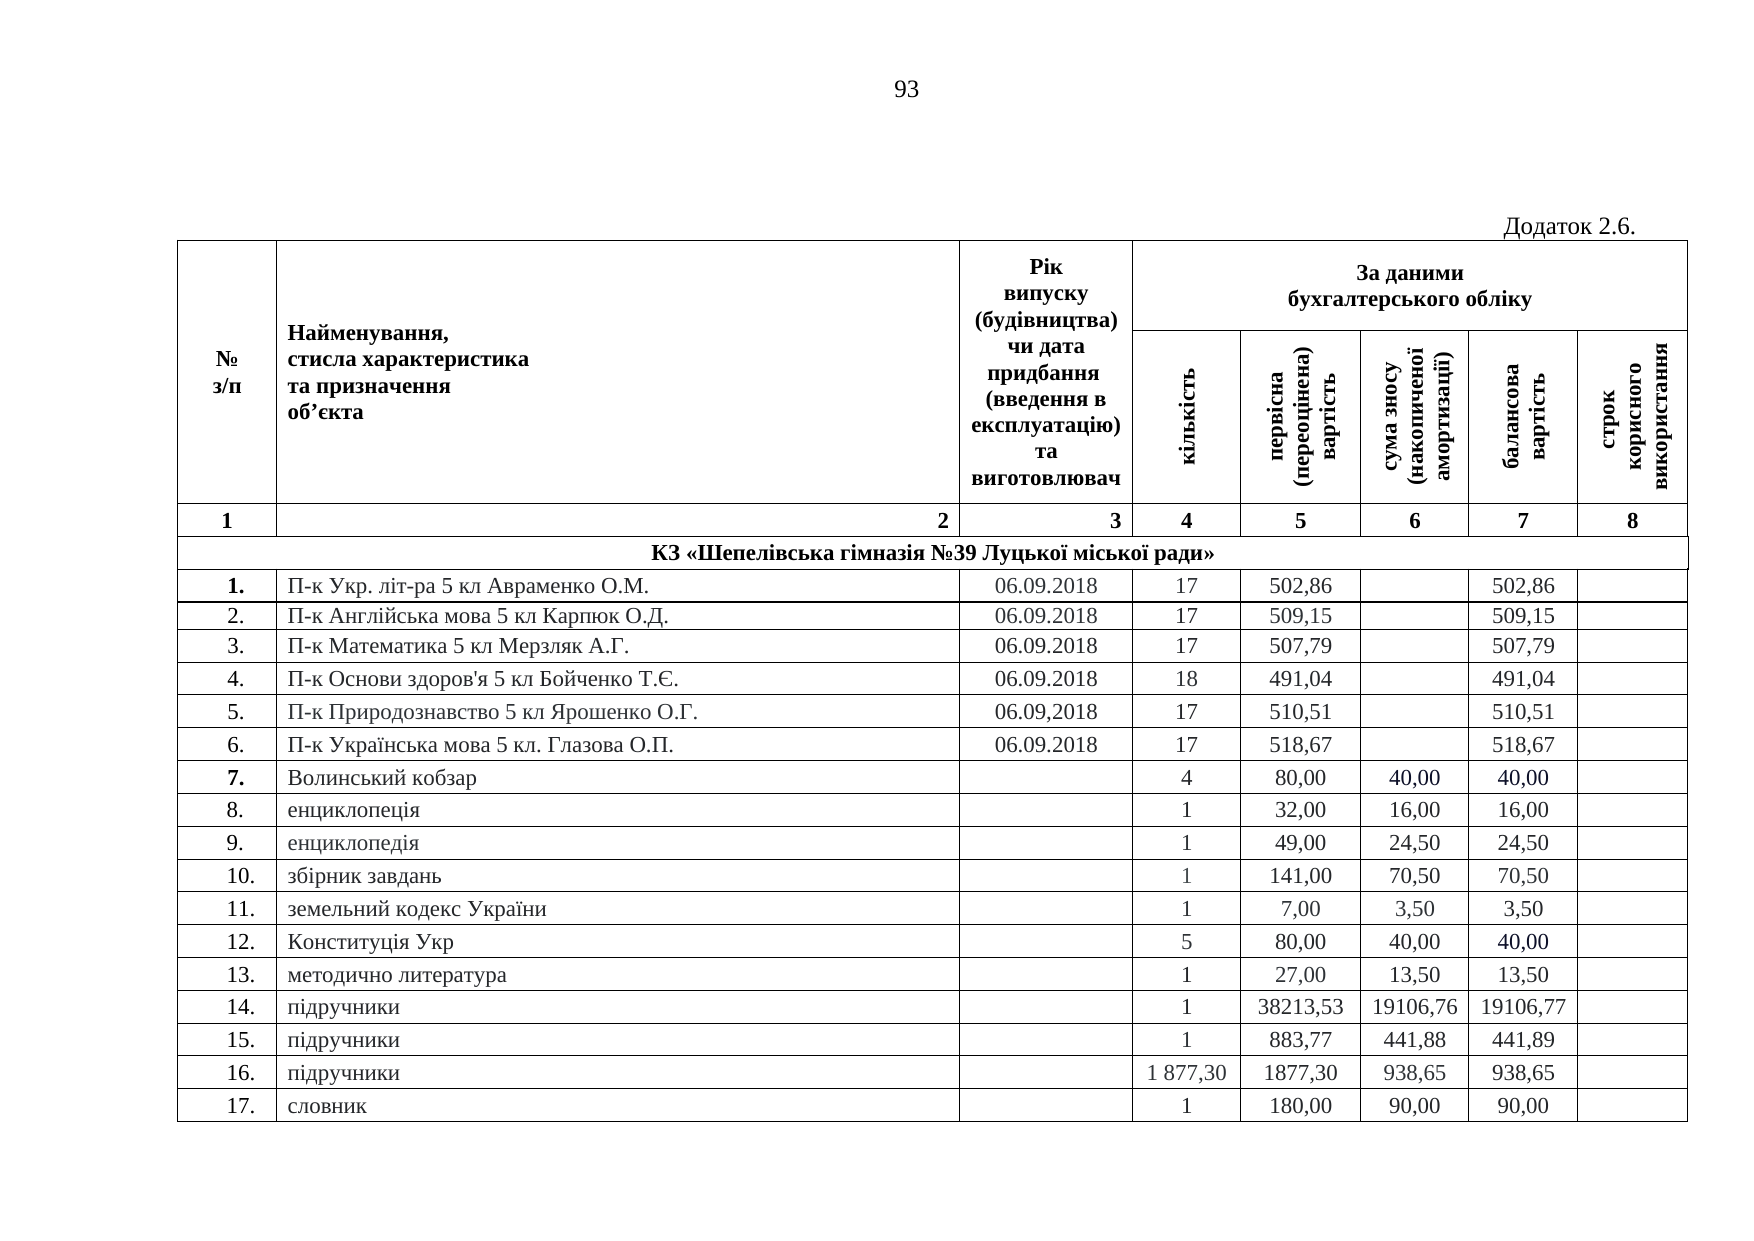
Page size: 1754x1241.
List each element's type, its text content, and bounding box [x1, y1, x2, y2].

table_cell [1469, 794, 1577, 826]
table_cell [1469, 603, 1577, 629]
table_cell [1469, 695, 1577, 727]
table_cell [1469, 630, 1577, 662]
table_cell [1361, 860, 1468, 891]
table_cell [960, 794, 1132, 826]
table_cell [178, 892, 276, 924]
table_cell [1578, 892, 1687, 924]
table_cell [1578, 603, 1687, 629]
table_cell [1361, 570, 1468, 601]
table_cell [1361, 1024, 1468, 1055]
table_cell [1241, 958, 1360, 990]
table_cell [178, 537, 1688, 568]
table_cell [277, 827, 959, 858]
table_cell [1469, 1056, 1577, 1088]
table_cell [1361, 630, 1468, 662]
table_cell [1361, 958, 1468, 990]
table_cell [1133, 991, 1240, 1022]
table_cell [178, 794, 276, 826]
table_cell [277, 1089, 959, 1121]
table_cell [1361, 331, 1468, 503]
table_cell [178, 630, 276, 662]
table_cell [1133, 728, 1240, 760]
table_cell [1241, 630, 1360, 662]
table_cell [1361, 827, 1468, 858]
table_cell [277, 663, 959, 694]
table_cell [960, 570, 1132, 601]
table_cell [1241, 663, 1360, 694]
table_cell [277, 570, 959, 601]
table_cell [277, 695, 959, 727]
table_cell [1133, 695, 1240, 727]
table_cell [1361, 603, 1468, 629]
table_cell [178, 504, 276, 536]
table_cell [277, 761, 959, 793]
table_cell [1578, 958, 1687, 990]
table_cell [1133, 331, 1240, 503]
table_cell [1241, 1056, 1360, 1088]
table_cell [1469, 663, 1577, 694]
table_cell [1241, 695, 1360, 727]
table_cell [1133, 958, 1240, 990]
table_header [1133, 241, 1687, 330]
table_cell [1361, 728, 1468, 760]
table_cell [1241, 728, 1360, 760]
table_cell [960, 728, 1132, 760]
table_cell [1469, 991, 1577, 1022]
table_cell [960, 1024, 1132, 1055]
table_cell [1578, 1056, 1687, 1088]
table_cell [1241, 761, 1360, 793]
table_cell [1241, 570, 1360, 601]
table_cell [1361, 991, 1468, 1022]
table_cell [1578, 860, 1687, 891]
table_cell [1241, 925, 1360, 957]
text Додаток 2.6. [177, 211, 1636, 239]
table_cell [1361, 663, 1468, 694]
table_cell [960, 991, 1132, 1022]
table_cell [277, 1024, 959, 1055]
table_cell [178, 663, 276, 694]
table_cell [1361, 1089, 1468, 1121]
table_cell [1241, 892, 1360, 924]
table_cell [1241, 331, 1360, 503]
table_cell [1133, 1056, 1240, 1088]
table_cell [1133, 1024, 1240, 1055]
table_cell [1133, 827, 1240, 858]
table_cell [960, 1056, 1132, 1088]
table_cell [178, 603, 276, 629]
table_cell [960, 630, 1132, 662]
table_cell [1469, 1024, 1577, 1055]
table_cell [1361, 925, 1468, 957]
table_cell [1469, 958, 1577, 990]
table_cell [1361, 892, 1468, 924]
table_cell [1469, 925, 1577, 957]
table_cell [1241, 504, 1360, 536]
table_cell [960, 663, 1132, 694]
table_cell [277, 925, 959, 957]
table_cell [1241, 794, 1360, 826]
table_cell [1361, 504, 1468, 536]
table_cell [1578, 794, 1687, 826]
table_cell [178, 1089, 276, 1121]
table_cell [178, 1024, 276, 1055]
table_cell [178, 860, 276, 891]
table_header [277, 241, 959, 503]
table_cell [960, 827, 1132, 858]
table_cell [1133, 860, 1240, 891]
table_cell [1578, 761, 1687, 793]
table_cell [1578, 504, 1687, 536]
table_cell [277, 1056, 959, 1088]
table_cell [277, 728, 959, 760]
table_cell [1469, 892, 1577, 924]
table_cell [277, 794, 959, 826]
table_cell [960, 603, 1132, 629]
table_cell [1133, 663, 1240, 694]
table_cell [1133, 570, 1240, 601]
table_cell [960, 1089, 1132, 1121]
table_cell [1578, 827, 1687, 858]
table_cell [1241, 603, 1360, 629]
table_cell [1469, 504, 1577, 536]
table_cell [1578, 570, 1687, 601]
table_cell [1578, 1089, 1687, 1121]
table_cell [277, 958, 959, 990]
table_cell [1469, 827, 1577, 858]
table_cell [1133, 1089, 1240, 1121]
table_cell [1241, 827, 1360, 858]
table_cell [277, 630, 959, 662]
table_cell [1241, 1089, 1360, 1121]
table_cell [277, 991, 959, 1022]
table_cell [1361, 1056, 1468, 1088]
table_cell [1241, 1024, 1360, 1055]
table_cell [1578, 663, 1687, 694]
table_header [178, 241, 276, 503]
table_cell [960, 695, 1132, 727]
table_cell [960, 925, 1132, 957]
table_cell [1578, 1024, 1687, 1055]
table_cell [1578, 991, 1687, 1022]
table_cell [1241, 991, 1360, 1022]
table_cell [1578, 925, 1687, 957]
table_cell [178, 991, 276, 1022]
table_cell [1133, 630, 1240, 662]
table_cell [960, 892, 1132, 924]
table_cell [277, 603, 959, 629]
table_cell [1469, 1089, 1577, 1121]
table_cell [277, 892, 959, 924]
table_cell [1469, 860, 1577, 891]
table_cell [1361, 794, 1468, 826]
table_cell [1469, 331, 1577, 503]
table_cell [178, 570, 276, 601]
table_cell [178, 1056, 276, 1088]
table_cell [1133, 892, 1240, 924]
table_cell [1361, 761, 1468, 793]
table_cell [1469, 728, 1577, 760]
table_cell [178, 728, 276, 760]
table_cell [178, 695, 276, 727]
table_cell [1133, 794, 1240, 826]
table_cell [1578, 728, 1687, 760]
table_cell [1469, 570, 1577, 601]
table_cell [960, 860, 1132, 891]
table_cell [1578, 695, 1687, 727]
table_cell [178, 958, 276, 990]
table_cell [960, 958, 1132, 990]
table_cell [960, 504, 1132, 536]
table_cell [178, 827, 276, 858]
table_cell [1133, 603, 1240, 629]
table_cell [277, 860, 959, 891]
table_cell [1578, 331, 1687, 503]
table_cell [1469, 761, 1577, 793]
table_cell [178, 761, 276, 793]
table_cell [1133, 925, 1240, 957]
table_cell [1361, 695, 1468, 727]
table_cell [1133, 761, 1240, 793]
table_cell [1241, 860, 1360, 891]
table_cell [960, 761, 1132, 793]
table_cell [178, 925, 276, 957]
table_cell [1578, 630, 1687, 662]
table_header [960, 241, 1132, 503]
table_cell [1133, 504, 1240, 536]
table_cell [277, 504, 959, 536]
